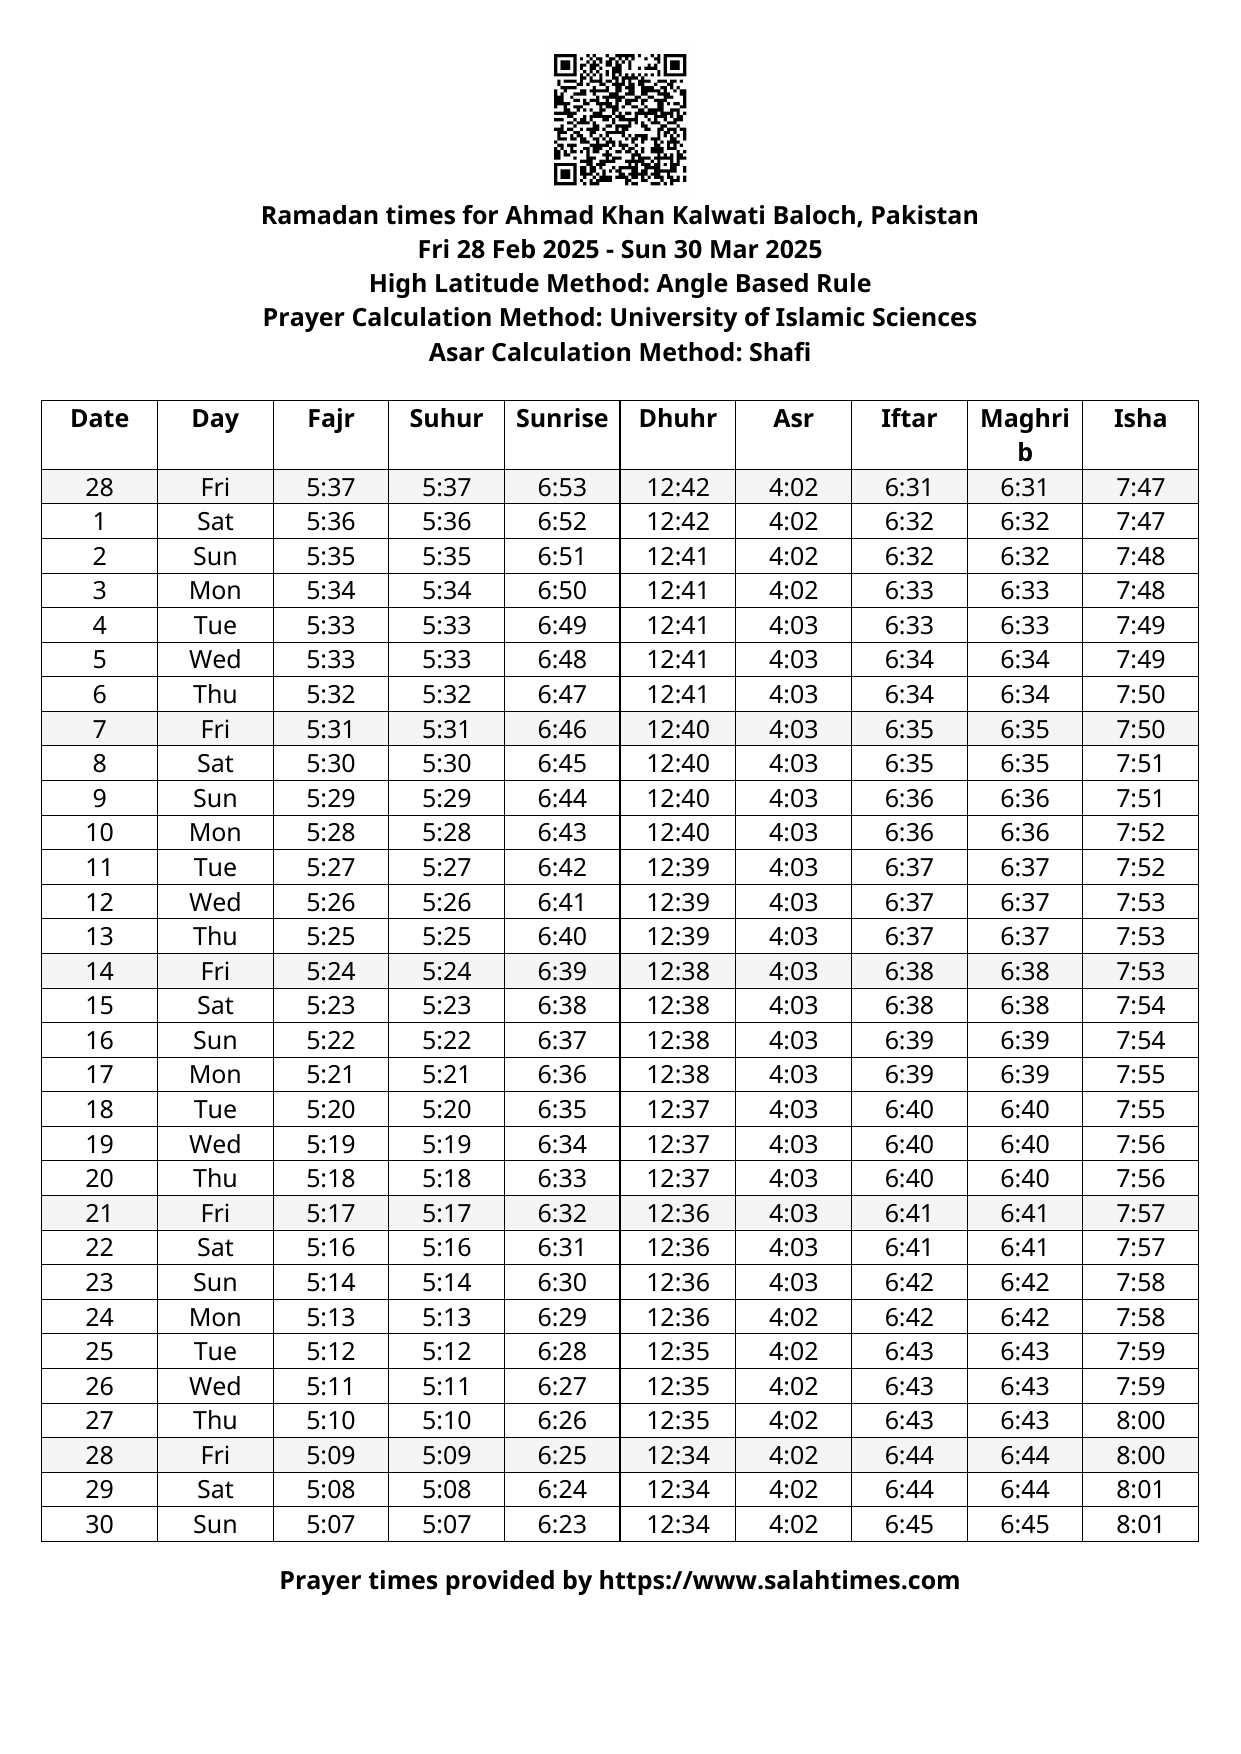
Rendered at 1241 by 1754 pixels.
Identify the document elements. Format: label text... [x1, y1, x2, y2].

table_cell 6:38 [968, 989, 1082, 1022]
table_cell 7:51 [1083, 781, 1198, 814]
table_cell 12:38 [621, 954, 735, 987]
table_cell 4:03 [736, 850, 851, 884]
table_cell 5:30 [274, 746, 388, 780]
table_cell 5:34 [274, 574, 388, 607]
table_cell 4:03 [736, 1058, 851, 1091]
table_cell 3 [42, 574, 157, 607]
table_cell Mon [158, 1058, 273, 1091]
table_cell 7:59 [1083, 1369, 1198, 1402]
table_cell 6:48 [505, 643, 619, 676]
table_cell 7:53 [1083, 885, 1198, 918]
table_cell 5:31 [389, 712, 504, 745]
table_cell 4:03 [736, 954, 851, 987]
table_cell 6:38 [852, 954, 967, 987]
table_cell 24 [42, 1300, 157, 1333]
table_cell 4:03 [736, 781, 851, 814]
table_cell 5:30 [389, 746, 504, 780]
table_cell 4:03 [736, 1092, 851, 1126]
table_cell 4:03 [736, 1023, 851, 1057]
table_cell 6:40 [852, 1127, 967, 1160]
table_cell 13 [42, 919, 157, 953]
table_cell 6:43 [968, 1334, 1082, 1368]
table_cell 5:12 [274, 1334, 388, 1368]
table_cell 5:21 [274, 1058, 388, 1091]
table_cell 5:18 [274, 1161, 388, 1195]
table_cell 6:40 [968, 1127, 1082, 1160]
table_cell 16 [42, 1023, 157, 1057]
table_cell 27 [42, 1404, 157, 1437]
table_cell 5:17 [389, 1196, 504, 1229]
table_cell Sun [158, 1265, 273, 1299]
table_cell 4:02 [736, 1438, 851, 1472]
table_cell 6:45 [852, 1507, 967, 1541]
table_cell 12 [42, 885, 157, 918]
table_cell 6:43 [968, 1369, 1082, 1402]
text Fri 28 Feb 2025 - Sun 30 Mar 2025 [42, 232, 1198, 266]
table_cell 5:14 [389, 1265, 504, 1299]
table_cell 5:16 [389, 1231, 504, 1264]
table_cell 6:34 [852, 677, 967, 711]
table_cell 5:07 [389, 1507, 504, 1541]
table_cell 4:03 [736, 816, 851, 849]
table_cell 5:32 [274, 677, 388, 711]
table_cell 7 [42, 712, 157, 745]
table_cell 12:42 [621, 470, 735, 503]
table_cell 12:41 [621, 608, 735, 642]
table_cell 7:58 [1083, 1265, 1198, 1299]
table_cell Sat [158, 1473, 273, 1506]
table_cell 7:58 [1083, 1300, 1198, 1333]
table_cell 7:50 [1083, 712, 1198, 745]
table_cell 7:53 [1083, 954, 1198, 987]
table_cell 5:28 [389, 816, 504, 849]
table_cell 5:26 [389, 885, 504, 918]
table_cell 4:02 [736, 574, 851, 607]
table_cell 6:31 [852, 470, 967, 503]
table_cell 6:36 [968, 816, 1082, 849]
table_cell 6:43 [852, 1404, 967, 1437]
table_cell 12:37 [621, 1127, 735, 1160]
table_cell 4:02 [736, 1507, 851, 1541]
table_cell 5:22 [274, 1023, 388, 1057]
table_cell 6:34 [968, 677, 1082, 711]
table_cell 4:02 [736, 539, 851, 572]
table_cell 7:53 [1083, 919, 1198, 953]
table_cell 5:09 [274, 1438, 388, 1472]
table_cell 6:40 [505, 919, 619, 953]
table_cell Fri [158, 712, 273, 745]
table_cell 5:25 [389, 919, 504, 953]
table_cell 5:36 [274, 504, 388, 538]
table_cell 12:35 [621, 1404, 735, 1437]
table_cell 4:03 [736, 885, 851, 918]
table_cell 19 [42, 1127, 157, 1160]
table_cell 6:43 [968, 1404, 1082, 1437]
table_cell Tue [158, 608, 273, 642]
table_cell 5:07 [274, 1507, 388, 1541]
table_cell 5:25 [274, 919, 388, 953]
table_header Sunrise [505, 401, 619, 469]
table_cell 6:32 [852, 504, 967, 538]
table_cell 12:36 [621, 1300, 735, 1333]
table_cell 7:56 [1083, 1161, 1198, 1195]
table_cell 5:35 [274, 539, 388, 572]
table_cell Sun [158, 781, 273, 814]
table_cell 6:53 [505, 470, 619, 503]
table_cell 6:29 [505, 1300, 619, 1333]
table_cell 4:02 [736, 1369, 851, 1402]
table_cell 4:02 [736, 1334, 851, 1368]
table_cell 6:44 [505, 781, 619, 814]
table_cell 6:47 [505, 677, 619, 711]
table_cell 4:03 [736, 677, 851, 711]
table_cell 5:31 [274, 712, 388, 745]
table_cell Wed [158, 885, 273, 918]
table_cell 12:36 [621, 1231, 735, 1264]
table_cell 5:23 [389, 989, 504, 1022]
table_cell 6:39 [505, 954, 619, 987]
table_cell 6:34 [505, 1127, 619, 1160]
table_cell 5:21 [389, 1058, 504, 1091]
table_cell 8:01 [1083, 1507, 1198, 1541]
table_cell 7:54 [1083, 989, 1198, 1022]
table_cell Thu [158, 1404, 273, 1437]
table_cell Mon [158, 1300, 273, 1333]
table_header Fajr [274, 401, 388, 469]
table_cell 5:20 [389, 1092, 504, 1126]
table_cell 9 [42, 781, 157, 814]
table_cell 4:02 [736, 504, 851, 538]
table_cell 6:45 [505, 746, 619, 780]
table_cell 6 [42, 677, 157, 711]
table_cell 4:02 [736, 470, 851, 503]
table_cell 15 [42, 989, 157, 1022]
text Asar Calculation Method: Shafi [42, 334, 1198, 368]
table_cell 6:30 [505, 1265, 619, 1299]
table_cell 5:13 [274, 1300, 388, 1333]
table_cell 4:03 [736, 1127, 851, 1160]
table_cell 5:10 [274, 1404, 388, 1437]
table_cell 5:19 [389, 1127, 504, 1160]
table_cell 12:35 [621, 1369, 735, 1402]
table_cell 5:33 [389, 643, 504, 676]
table_cell 5:22 [389, 1023, 504, 1057]
table_cell 30 [42, 1507, 157, 1541]
table_cell 6:42 [852, 1300, 967, 1333]
table_cell 12:34 [621, 1507, 735, 1541]
table_cell 5 [42, 643, 157, 676]
table_cell 6:25 [505, 1438, 619, 1472]
table_cell 6:35 [852, 746, 967, 780]
table_cell 6:38 [852, 989, 967, 1022]
table_cell 6:39 [968, 1058, 1082, 1091]
table_cell 6:36 [505, 1058, 619, 1091]
table_cell 4:03 [736, 712, 851, 745]
table_cell 5:33 [389, 608, 504, 642]
table_cell 12:40 [621, 781, 735, 814]
table_cell Wed [158, 1369, 273, 1402]
table_cell 6:44 [852, 1473, 967, 1506]
table_cell 1 [42, 504, 157, 538]
table_header Isha [1083, 401, 1198, 469]
table_cell 6:37 [852, 919, 967, 953]
table_cell 6:36 [852, 781, 967, 814]
table_cell 6:42 [505, 850, 619, 884]
table_cell 5:14 [274, 1265, 388, 1299]
table_cell 6:32 [968, 504, 1082, 538]
table_cell 18 [42, 1092, 157, 1126]
table_cell 5:32 [389, 677, 504, 711]
table_cell 6:35 [968, 712, 1082, 745]
table_cell 5:33 [274, 643, 388, 676]
text Prayer times provided by https://www.salahtimes.com [42, 1563, 1198, 1597]
table_cell Thu [158, 1161, 273, 1195]
table_cell 5:37 [389, 470, 504, 503]
table_cell 6:41 [852, 1231, 967, 1264]
table_cell 10 [42, 816, 157, 849]
table_cell 7:54 [1083, 1023, 1198, 1057]
table_cell 12:36 [621, 1265, 735, 1299]
table_cell 6:40 [968, 1092, 1082, 1126]
table_cell 5:26 [274, 885, 388, 918]
table_cell 5:11 [274, 1369, 388, 1402]
table_cell 4:03 [736, 989, 851, 1022]
table_cell Sat [158, 989, 273, 1022]
table_cell 28 [42, 470, 157, 503]
table_cell 12:35 [621, 1334, 735, 1368]
table_cell Thu [158, 919, 273, 953]
table_cell 4 [42, 608, 157, 642]
table_cell 6:42 [852, 1265, 967, 1299]
table_cell 4:03 [736, 1231, 851, 1264]
table_cell 5:24 [274, 954, 388, 987]
table_cell 7:48 [1083, 539, 1198, 572]
table_cell 12:41 [621, 539, 735, 572]
table_cell 11 [42, 850, 157, 884]
table_cell Tue [158, 850, 273, 884]
table_cell 5:29 [274, 781, 388, 814]
table_cell 7:57 [1083, 1231, 1198, 1264]
table_cell Tue [158, 1334, 273, 1368]
table_cell 7:57 [1083, 1196, 1198, 1229]
table_cell 4:02 [736, 1473, 851, 1506]
table_cell 6:32 [968, 539, 1082, 572]
table_cell 12:42 [621, 504, 735, 538]
table_header Suhur [389, 401, 504, 469]
table_cell 6:41 [968, 1196, 1082, 1229]
table_cell 12:37 [621, 1092, 735, 1126]
table_cell 6:31 [505, 1231, 619, 1264]
table_cell Sun [158, 1023, 273, 1057]
table_header Maghrib [968, 401, 1082, 469]
table_cell 6:26 [505, 1404, 619, 1437]
table_header Day [158, 401, 273, 469]
table_cell 6:51 [505, 539, 619, 572]
table_cell 6:37 [852, 850, 967, 884]
table_cell 6:32 [505, 1196, 619, 1229]
table_cell 12:39 [621, 885, 735, 918]
table_cell 6:39 [968, 1023, 1082, 1057]
table_cell 6:33 [852, 608, 967, 642]
table_cell 5:12 [389, 1334, 504, 1368]
table_cell 12:39 [621, 850, 735, 884]
picture [542, 41, 699, 198]
table_cell 5:18 [389, 1161, 504, 1195]
table_cell 17 [42, 1058, 157, 1091]
table_cell 6:35 [968, 746, 1082, 780]
table_cell 12:40 [621, 816, 735, 849]
table_cell 12:39 [621, 919, 735, 953]
table_cell 5:23 [274, 989, 388, 1022]
table_cell Tue [158, 1092, 273, 1126]
table_cell 4:03 [736, 1196, 851, 1229]
table_cell Fri [158, 1196, 273, 1229]
table_header Asr [736, 401, 851, 469]
table_cell 5:10 [389, 1404, 504, 1437]
table_cell 8:00 [1083, 1438, 1198, 1472]
table_cell Sat [158, 746, 273, 780]
table_cell 6:42 [968, 1300, 1082, 1333]
table_cell 6:31 [968, 470, 1082, 503]
table_cell 6:37 [852, 885, 967, 918]
table_cell 4:03 [736, 1265, 851, 1299]
table_cell 2 [42, 539, 157, 572]
table_cell Fri [158, 470, 273, 503]
table_cell 6:23 [505, 1507, 619, 1541]
table_cell 5:16 [274, 1231, 388, 1264]
table_cell 7:51 [1083, 746, 1198, 780]
table_cell 6:38 [968, 954, 1082, 987]
table_cell 4:03 [736, 746, 851, 780]
table_cell 12:38 [621, 989, 735, 1022]
table_cell 6:40 [968, 1161, 1082, 1195]
table_cell 5:35 [389, 539, 504, 572]
table_cell 6:33 [852, 574, 967, 607]
table_cell 6:37 [968, 885, 1082, 918]
table_cell 12:38 [621, 1023, 735, 1057]
table_cell 5:37 [274, 470, 388, 503]
table_cell Mon [158, 816, 273, 849]
table_cell Thu [158, 677, 273, 711]
table_cell 6:50 [505, 574, 619, 607]
table_cell 6:28 [505, 1334, 619, 1368]
table_cell 12:40 [621, 746, 735, 780]
table_cell 4:03 [736, 608, 851, 642]
table_cell 6:45 [968, 1507, 1082, 1541]
table_cell 29 [42, 1473, 157, 1506]
table_header Iftar [852, 401, 967, 469]
table_cell 25 [42, 1334, 157, 1368]
table_cell 6:44 [852, 1438, 967, 1472]
table_cell 5:20 [274, 1092, 388, 1126]
table_cell 6:27 [505, 1369, 619, 1402]
table_cell 12:38 [621, 1058, 735, 1091]
table_cell 6:32 [852, 539, 967, 572]
table_cell 6:43 [852, 1334, 967, 1368]
table_cell 5:29 [389, 781, 504, 814]
table_cell 6:24 [505, 1473, 619, 1506]
table_cell 4:03 [736, 1161, 851, 1195]
table_cell 5:19 [274, 1127, 388, 1160]
table_cell 6:33 [968, 608, 1082, 642]
table_cell 8 [42, 746, 157, 780]
table_cell 28 [42, 1438, 157, 1472]
table_cell 7:47 [1083, 470, 1198, 503]
table_cell 26 [42, 1369, 157, 1402]
table_cell 6:39 [852, 1058, 967, 1091]
table_cell Sun [158, 1507, 273, 1541]
table_cell 6:34 [968, 643, 1082, 676]
table_cell 6:49 [505, 608, 619, 642]
table_cell 7:55 [1083, 1092, 1198, 1126]
table_cell 6:41 [968, 1231, 1082, 1264]
table_cell 5:27 [274, 850, 388, 884]
table_cell 14 [42, 954, 157, 987]
table_cell 6:43 [852, 1369, 967, 1402]
table_cell 23 [42, 1265, 157, 1299]
table_header Dhuhr [621, 401, 735, 469]
table_cell 6:34 [852, 643, 967, 676]
table_cell Wed [158, 643, 273, 676]
table_cell 6:38 [505, 989, 619, 1022]
table_cell 6:36 [968, 781, 1082, 814]
table_cell 7:48 [1083, 574, 1198, 607]
table_cell 6:40 [852, 1092, 967, 1126]
table_cell Sat [158, 504, 273, 538]
table_cell 7:47 [1083, 504, 1198, 538]
table_cell 6:43 [505, 816, 619, 849]
table_cell 12:34 [621, 1438, 735, 1472]
table_cell 6:52 [505, 504, 619, 538]
table_cell 5:27 [389, 850, 504, 884]
table_cell 6:35 [505, 1092, 619, 1126]
table_cell Fri [158, 1438, 273, 1472]
table_cell 6:40 [852, 1161, 967, 1195]
table_cell 5:08 [274, 1473, 388, 1506]
text High Latitude Method: Angle Based Rule [42, 266, 1198, 300]
table_cell 6:39 [852, 1023, 967, 1057]
table_cell Fri [158, 954, 273, 987]
table_cell 7:56 [1083, 1127, 1198, 1160]
table_cell 7:52 [1083, 850, 1198, 884]
table_cell 20 [42, 1161, 157, 1195]
table_cell 7:55 [1083, 1058, 1198, 1091]
table_cell 7:52 [1083, 816, 1198, 849]
table_cell Sat [158, 1231, 273, 1264]
table_cell Mon [158, 574, 273, 607]
table_cell 6:37 [968, 919, 1082, 953]
table_cell 5:36 [389, 504, 504, 538]
table_cell 12:34 [621, 1473, 735, 1506]
table_cell 6:35 [852, 712, 967, 745]
table_cell 6:42 [968, 1265, 1082, 1299]
table_cell 21 [42, 1196, 157, 1229]
table_cell Wed [158, 1127, 273, 1160]
table_cell 5:24 [389, 954, 504, 987]
table_cell 8:01 [1083, 1473, 1198, 1506]
table_cell 5:08 [389, 1473, 504, 1506]
table_cell 6:36 [852, 816, 967, 849]
table_cell 5:28 [274, 816, 388, 849]
table_cell 7:59 [1083, 1334, 1198, 1368]
table_cell 22 [42, 1231, 157, 1264]
table_cell 6:33 [505, 1161, 619, 1195]
table_cell 12:41 [621, 574, 735, 607]
table_cell 12:41 [621, 677, 735, 711]
table_cell 5:33 [274, 608, 388, 642]
table_cell 6:33 [968, 574, 1082, 607]
table_cell 12:41 [621, 643, 735, 676]
table_cell 12:40 [621, 712, 735, 745]
table_header Date [42, 401, 157, 469]
table_cell 7:50 [1083, 677, 1198, 711]
table_cell 4:02 [736, 1300, 851, 1333]
table_cell 7:49 [1083, 608, 1198, 642]
table_cell 4:03 [736, 643, 851, 676]
text Ramadan times for Ahmad Khan Kalwati Baloch, Pakistan [42, 198, 1198, 232]
table_cell 6:41 [852, 1196, 967, 1229]
table_cell 5:34 [389, 574, 504, 607]
table_cell 5:13 [389, 1300, 504, 1333]
table_cell 4:02 [736, 1404, 851, 1437]
table_cell 6:44 [968, 1473, 1082, 1506]
table_cell 5:11 [389, 1369, 504, 1402]
table_cell 4:03 [736, 919, 851, 953]
table_cell 8:00 [1083, 1404, 1198, 1437]
table_cell 5:09 [389, 1438, 504, 1472]
table_cell 12:37 [621, 1161, 735, 1195]
table_cell 5:17 [274, 1196, 388, 1229]
table_cell 6:37 [968, 850, 1082, 884]
table_cell Sun [158, 539, 273, 572]
table_cell 6:37 [505, 1023, 619, 1057]
table_cell 6:41 [505, 885, 619, 918]
table_cell 6:44 [968, 1438, 1082, 1472]
table_cell 6:46 [505, 712, 619, 745]
table_cell 7:49 [1083, 643, 1198, 676]
text Prayer Calculation Method: University of Islamic Sciences [42, 300, 1198, 334]
table_cell 12:36 [621, 1196, 735, 1229]
